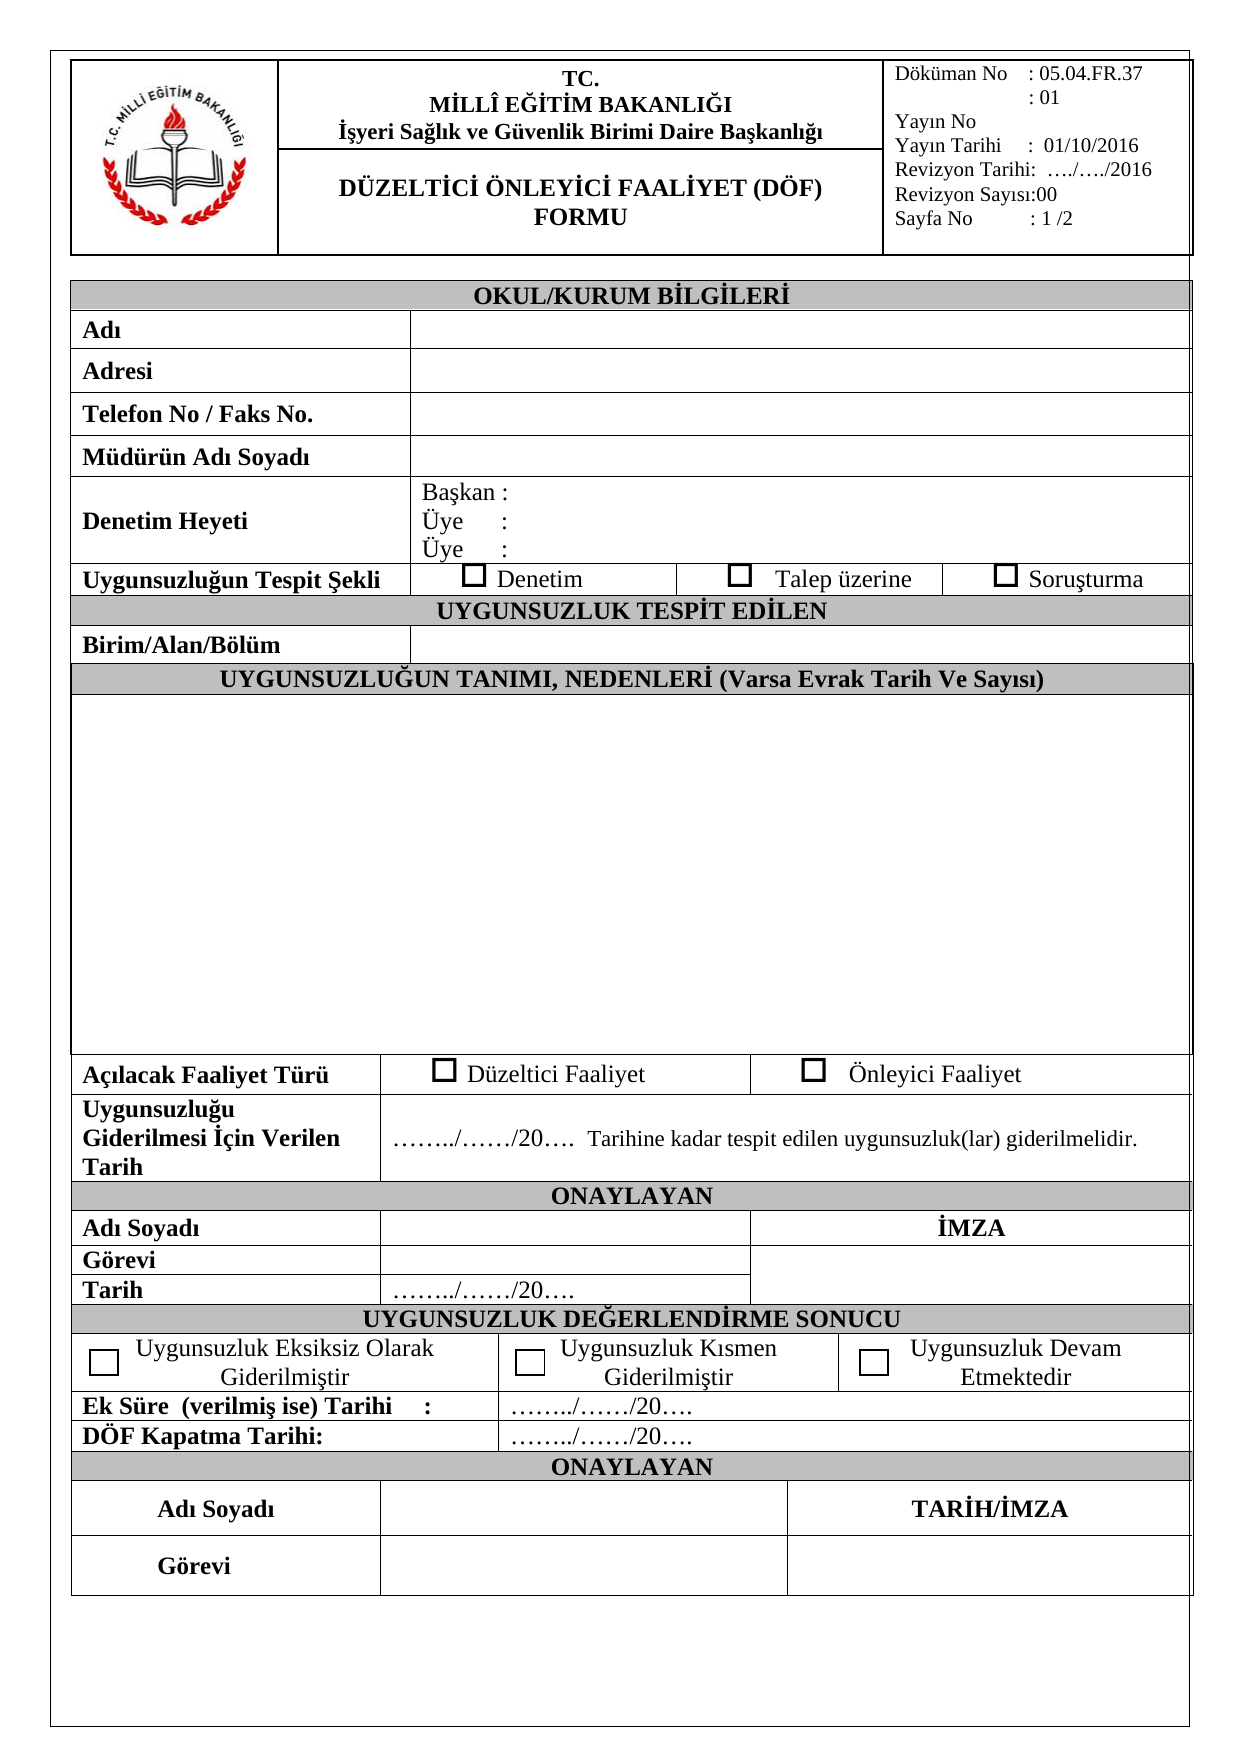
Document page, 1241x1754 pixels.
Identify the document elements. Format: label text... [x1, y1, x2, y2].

table_cell Düzeltici Faaliyet [381, 1055, 750, 1094]
table_cell Uygunsuzluğun Tespit Şekli [71, 564, 410, 595]
table_cell TARİH/İMZA [788, 1481, 1189, 1535]
picture [95, 77, 255, 237]
table_cell ……../……/20…. [499, 1392, 1189, 1420]
table_cell Ek Süre (verilmiş ise) Tarihi : [72, 1392, 498, 1420]
table_cell [751, 1246, 1189, 1304]
table_cell Görevi [72, 1536, 380, 1595]
table_cell Önleyici Faaliyet [751, 1055, 1189, 1094]
table_cell [411, 393, 1189, 435]
table_cell UYGUNSUZLUK TESPİT EDİLEN [71, 596, 1189, 625]
table_cell Uygunsuzluk Eksiksiz Olarak Giderilmiştir [72, 1334, 498, 1391]
table_cell Talep üzerine [677, 564, 942, 595]
table_cell Denetim Heyeti [71, 477, 410, 563]
table_cell Adı Soyadı [72, 1481, 380, 1535]
table_cell [72, 695, 1189, 1054]
table_cell [411, 436, 1189, 476]
table_cell Adı Soyadı [72, 1211, 380, 1245]
table_cell Adresi [71, 349, 410, 392]
table_cell Uygunsuzluğu Giderilmesi İçin Verilen Tarih [72, 1095, 380, 1181]
table_cell Uygunsuzluk Kısmen Giderilmiştir [499, 1334, 838, 1391]
table_cell Görevi [72, 1246, 380, 1274]
table_cell DÖF Kapatma Tarihi: [72, 1421, 498, 1451]
table_cell Telefon No / Faks No. [71, 393, 410, 435]
table_cell Adı [71, 311, 410, 348]
table_cell UYGUNSUZLUĞUN TANIMI, NEDENLERİ (Varsa Evrak Tarih Ve Sayısı) [72, 664, 1189, 694]
table_cell ……../……/20…. Tarihine kadar tespit edilen uygunsuzluk(lar) giderilmelidir. [381, 1095, 1189, 1181]
table_cell ……../……/20…. [381, 1275, 750, 1304]
table_cell Uygunsuzluk Devam Etmektedir [839, 1334, 1189, 1391]
table_header OKUL/KURUM BİLGİLERİ [71, 281, 1189, 309]
table_cell [381, 1246, 750, 1274]
table_cell Açılacak Faaliyet Türü [72, 1055, 380, 1094]
table_cell Denetim [411, 564, 676, 595]
table_cell İMZA [751, 1211, 1189, 1245]
table_cell [788, 1536, 1189, 1595]
table_cell Tarih [72, 1275, 380, 1304]
table_cell [411, 626, 1189, 663]
table_cell Birim/Alan/Bölüm [71, 626, 410, 663]
table_cell Soruşturma [943, 564, 1189, 595]
table_cell ONAYLAYAN [72, 1182, 1189, 1210]
table_cell ONAYLAYAN [72, 1452, 1189, 1480]
table_cell [381, 1536, 787, 1595]
table_cell Başkan : Üye : Üye : [411, 477, 1189, 563]
table_cell ……../……/20…. [499, 1421, 1189, 1451]
table_cell [381, 1481, 787, 1535]
table_cell UYGUNSUZLUK DEĞERLENDİRME SONUCU [72, 1305, 1189, 1333]
table_cell [381, 1211, 750, 1245]
table_cell [411, 311, 1189, 348]
table_cell Müdürün Adı Soyadı [71, 436, 410, 476]
table_cell [411, 349, 1189, 392]
